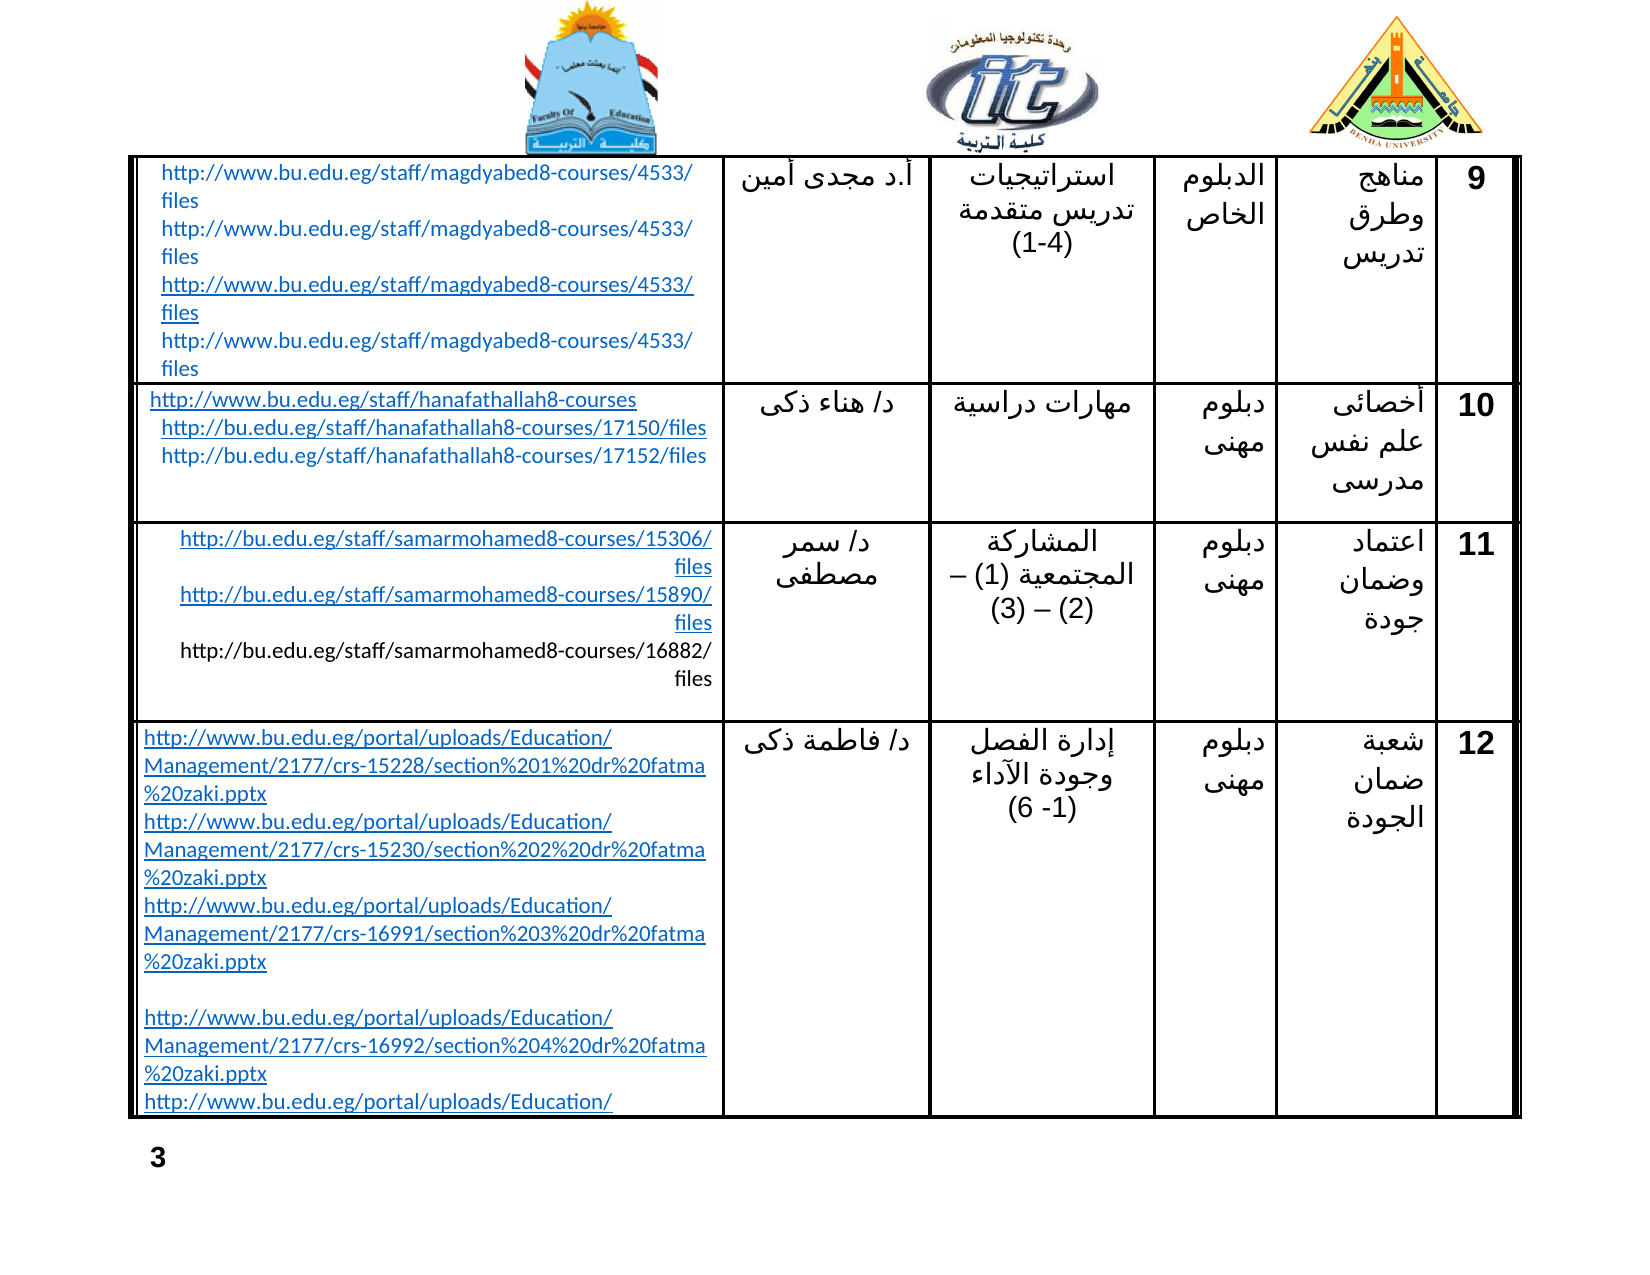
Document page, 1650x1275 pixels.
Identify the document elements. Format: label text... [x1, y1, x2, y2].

table_cell مناهج وطرق تدريس [1278, 158, 1435, 382]
table_cell 12 [1438, 723, 1512, 1115]
table_cell http://www.bu.edu.eg/staff/magdyabed8-courses/4533/files http://www.bu.edu.eg/staff/magdyabed8-courses/4533/files http://www.bu.edu.eg/staff/magdyabed8-courses/4533/files http://www.bu.edu.eg/staff/magdyabed8-courses/4533/files [138, 158, 722, 382]
table_cell 10 [1438, 385, 1512, 521]
table_cell د/ هناء ذكى [725, 385, 928, 521]
table_cell 9 [1438, 158, 1512, 382]
picture [923, 14, 1102, 155]
table_cell http://bu.edu.eg/staff/samarmohamed8-courses/15306/files http://bu.edu.eg/staff/samarmohamed8-courses/15890/files http://bu.edu.eg/staff/samarmohamed8-courses/16882/files [138, 524, 722, 720]
table_cell د/ فاطمة ذكى [725, 723, 928, 1115]
table_cell أخصائى علم نفس مدرسى [1278, 385, 1435, 521]
table_cell إدارة الفصل وجودة الآداء (1- 6) [932, 723, 1153, 1115]
table_cell مهارات دراسية [932, 385, 1153, 521]
table_cell شعبة ضمان الجودة [1278, 723, 1435, 1115]
table_cell د/ سمر مصطفى [725, 524, 928, 720]
table_cell الدبلوم الخاص [1156, 158, 1275, 382]
picture [1289, 11, 1500, 155]
table_cell أ.د مجدى أمين [725, 158, 928, 382]
table_cell استراتيجيات تدريس متقدمة (1-4) [932, 158, 1153, 382]
table_cell http://www.bu.edu.eg/staff/hanafathallah8-courses http://bu.edu.eg/staff/hanafathallah8-courses/17150/files http://bu.edu.eg/staff/hanafathallah8-courses/17152/files [138, 385, 722, 521]
table_cell 11 [1438, 524, 1512, 720]
table_cell المشاركة المجتمعية (1) – (2) – (3) [932, 524, 1153, 720]
table_cell اعتماد وضمان جودة [1278, 524, 1435, 720]
table_cell دبلوم مهنى [1156, 723, 1275, 1115]
table_cell دبلوم مهنى [1156, 524, 1275, 720]
table_cell دبلوم مهنى [1156, 385, 1275, 521]
picture [525, 0, 658, 155]
